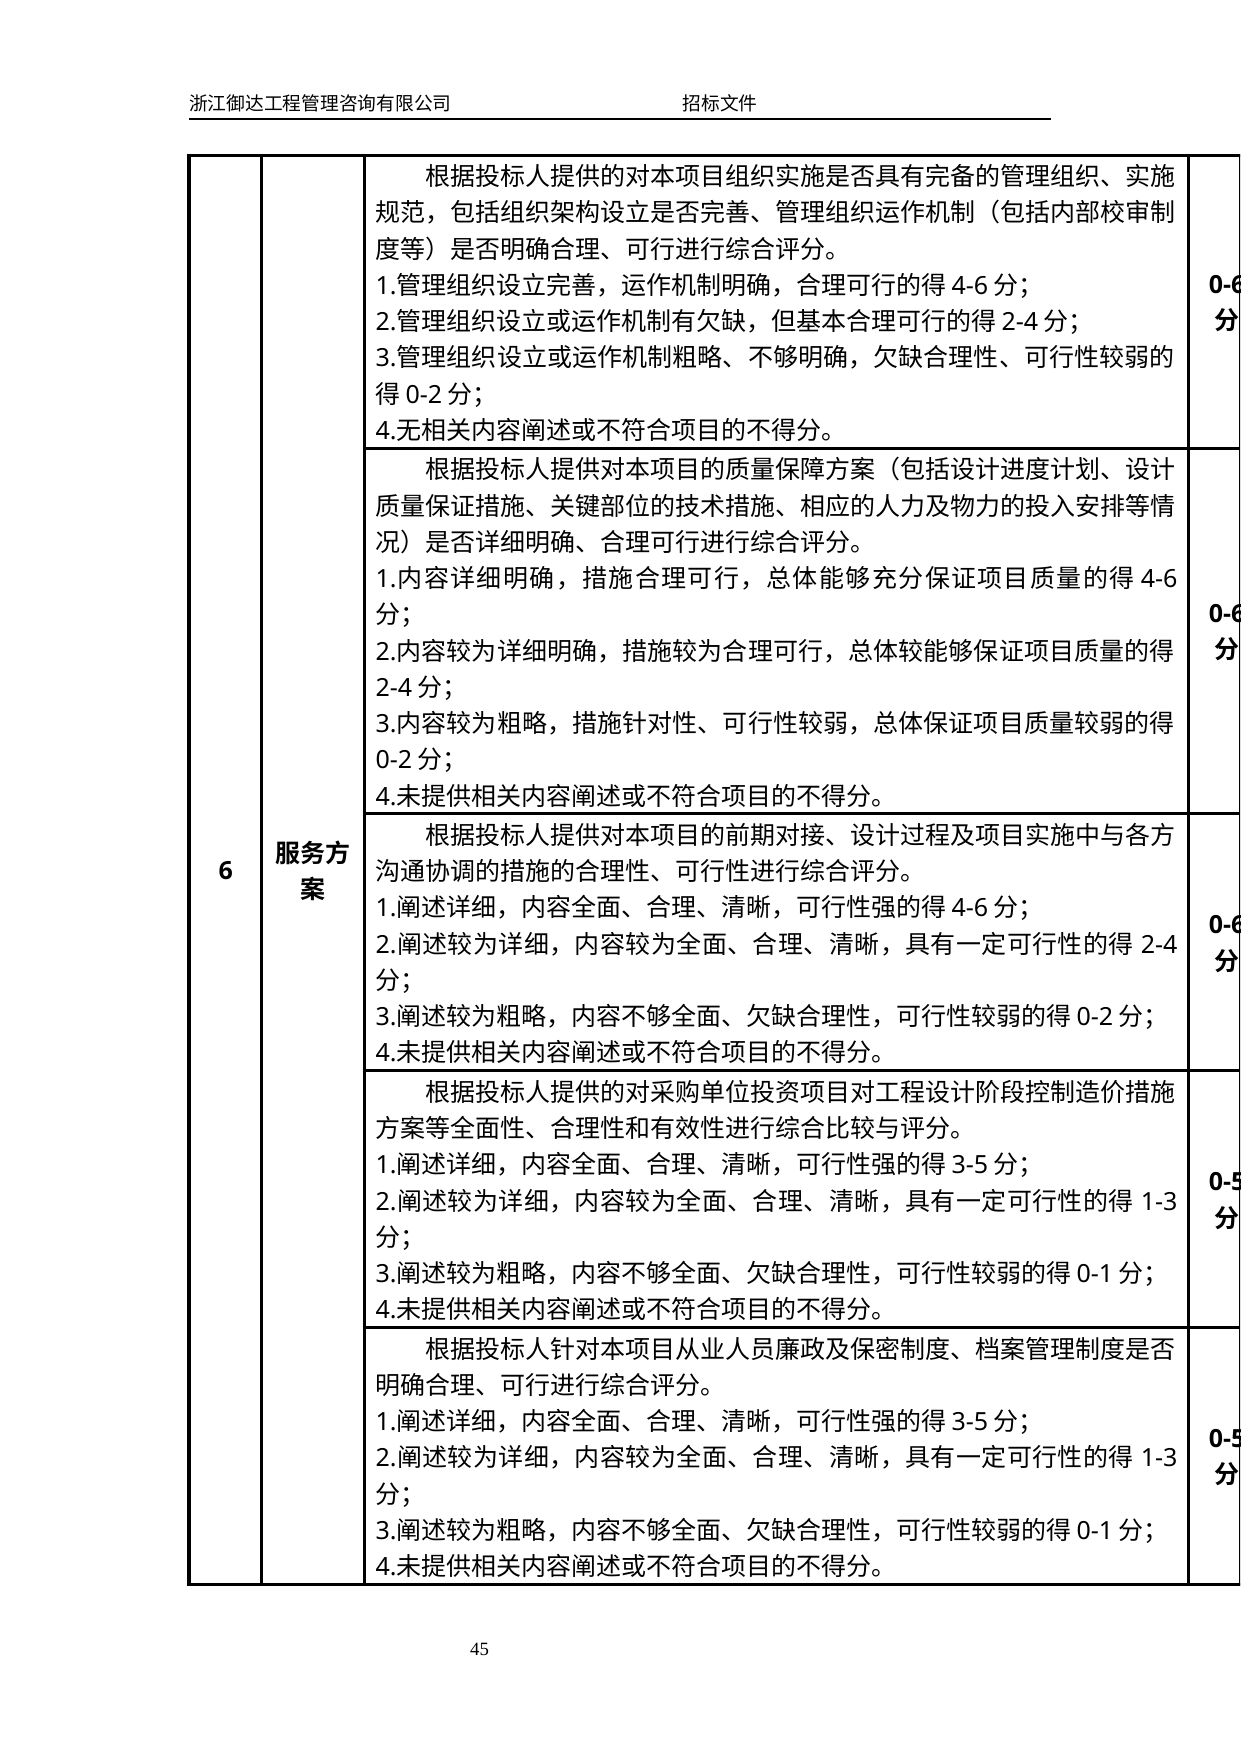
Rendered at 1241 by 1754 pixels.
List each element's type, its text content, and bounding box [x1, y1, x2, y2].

table_cell 0-6分 [1190, 815, 1239, 1069]
table_cell 0-5分 [1190, 1329, 1239, 1583]
table_cell 服务方案 [263, 157, 363, 1583]
table_cell 根据投标人提供对本项目的质量保障方案（包括设计进度计划、设计质量保证措施、关键部位的技术措施、相应的人力及物力的投入安排等情况）是否详细明确、合理可行进行综合评分。 1.内容详细明确，措施合理可行，总体能够充分保证项目质量的得4-6分； 2.内容较为详细明确，措施较为合理可行，总体较能够保证项目质量的得2-4分； 3.内容较为粗略，措施针对性、可行性较弱，总体保证项目质量较弱的得0-2分； 4.未提供相关内容阐述或不符合项目的不得分。 [366, 450, 1187, 812]
table_cell 6 [191, 157, 260, 1583]
table_cell 根据投标人提供的对采购单位投资项目对工程设计阶段控制造价措施方案等全面性、合理性和有效性进行综合比较与评分。 1.阐述详细，内容全面、合理、清晰，可行性强的得3-5分； 2.阐述较为详细，内容较为全面、合理、清晰，具有一定可行性的得1-3分； 3.阐述较为粗略，内容不够全面、欠缺合理性，可行性较弱的得0-1分； 4.未提供相关内容阐述或不符合项目的不得分。 [366, 1072, 1187, 1326]
table_cell 0-5分 [1190, 1072, 1239, 1326]
table_cell 0-6分 [1190, 450, 1239, 812]
table_cell 0-6分 [1190, 157, 1239, 447]
table_cell 根据投标人提供对本项目的前期对接、设计过程及项目实施中与各方沟通协调的措施的合理性、可行性进行综合评分。 1.阐述详细，内容全面、合理、清晰，可行性强的得4-6分； 2.阐述较为详细，内容较为全面、合理、清晰，具有一定可行性的得2-4分； 3.阐述较为粗略，内容不够全面、欠缺合理性，可行性较弱的得0-2分； 4.未提供相关内容阐述或不符合项目的不得分。 [366, 815, 1187, 1069]
table_cell 根据投标人提供的对本项目组织实施是否具有完备的管理组织、实施规范，包括组织架构设立是否完善、管理组织运作机制（包括内部校审制度等）是否明确合理、可行进行综合评分。 1.管理组织设立完善，运作机制明确，合理可行的得4-6分； 2.管理组织设立或运作机制有欠缺，但基本合理可行的得2-4分； 3.管理组织设立或运作机制粗略、不够明确，欠缺合理性、可行性较弱的得0-2分； 4.无相关内容阐述或不符合项目的不得分。 [366, 157, 1187, 447]
table_cell 根据投标人针对本项目从业人员廉政及保密制度、档案管理制度是否明确合理、可行进行综合评分。 1.阐述详细，内容全面、合理、清晰，可行性强的得3-5分； 2.阐述较为详细，内容较为全面、合理、清晰，具有一定可行性的得1-3分； 3.阐述较为粗略，内容不够全面、欠缺合理性，可行性较弱的得0-1分； 4.未提供相关内容阐述或不符合项目的不得分。 [366, 1329, 1187, 1583]
